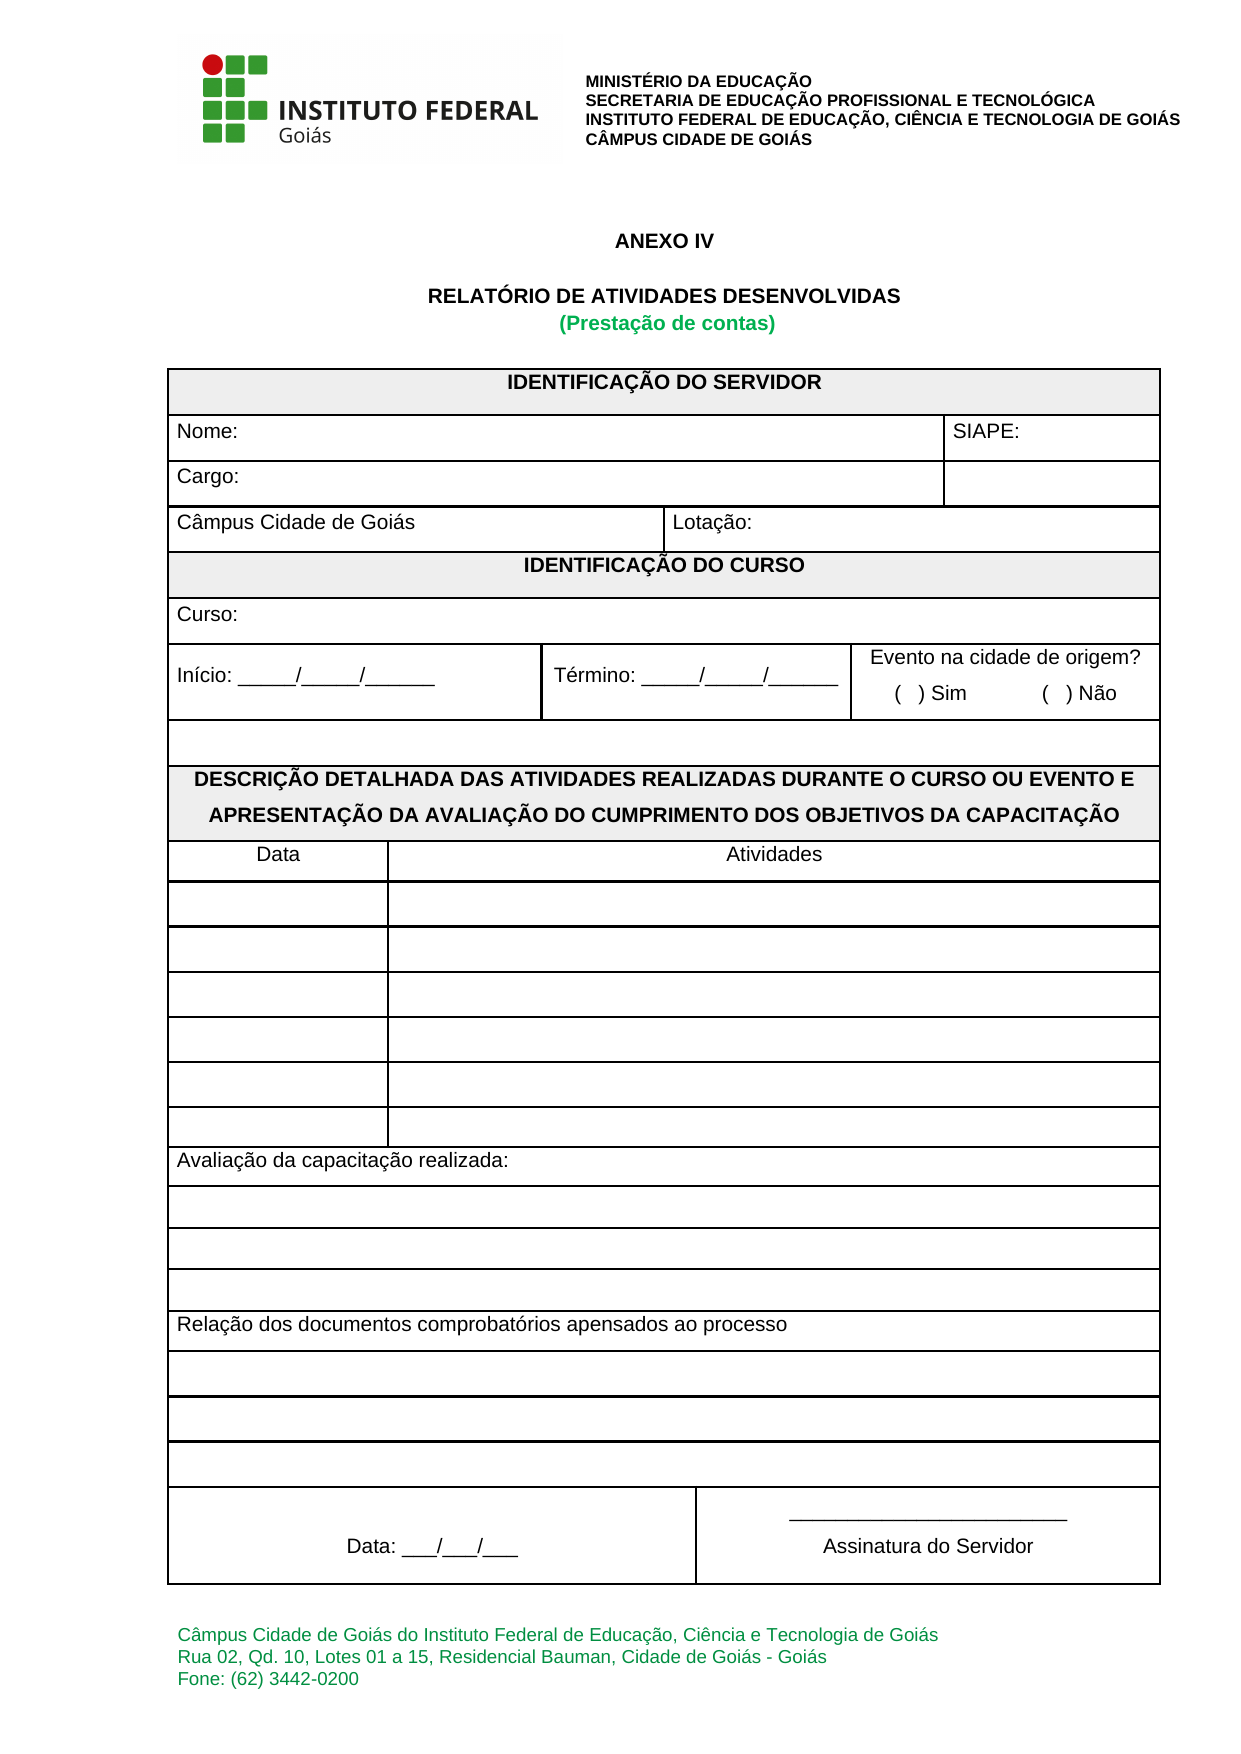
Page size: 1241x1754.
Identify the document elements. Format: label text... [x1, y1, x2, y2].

table_cell [169, 1398, 1159, 1440]
table_cell Início: _____/_____/______ [169, 645, 540, 719]
table_cell [169, 973, 387, 1016]
table_cell [389, 973, 1159, 1016]
table_cell [389, 1063, 1159, 1106]
table_cell Atividades [389, 842, 1159, 880]
table_cell IDENTIFICAÇÃO DO CURSO [169, 553, 1159, 597]
table_cell [169, 928, 387, 971]
text ANEXO IV RELATÓRIO DE ATIVIDADES DESENVOLVIDAS (Prestação de contas) [177, 229, 1152, 335]
table_cell [389, 928, 1159, 971]
picture [177, 34, 563, 164]
table_cell Câmpus Cidade de Goiás [169, 508, 663, 551]
table_cell [945, 462, 1159, 505]
table_cell Nome: [169, 416, 943, 459]
table_cell [169, 883, 387, 925]
table_cell Evento na cidade de origem? ( ) Sim ( ) Não [852, 645, 1159, 719]
table_cell [389, 1108, 1159, 1146]
table_cell [169, 1270, 1159, 1310]
table_cell [169, 1229, 1159, 1268]
table_cell [389, 1018, 1159, 1061]
table_cell Curso: [169, 599, 1159, 643]
table_cell Avaliação da capacitação realizada: [169, 1148, 1159, 1185]
table_cell [169, 1018, 387, 1061]
table_cell [169, 1187, 1159, 1227]
table_cell [169, 721, 1159, 765]
table_cell [169, 1108, 387, 1146]
table_cell Cargo: [169, 462, 943, 505]
table_header IDENTIFICAÇÃO DO SERVIDOR [169, 370, 1159, 414]
table_cell ________________________ Assinatura do Servidor [697, 1488, 1159, 1583]
table_cell Relação dos documentos comprobatórios apensados ao processo [169, 1312, 1159, 1350]
table_cell Data [169, 842, 387, 880]
table_cell Lotação: [665, 508, 1159, 551]
table_cell [169, 1443, 1159, 1486]
table_cell SIAPE: [945, 416, 1159, 459]
table_cell [389, 883, 1159, 925]
table_cell Término: _____/_____/______ [543, 645, 850, 719]
table_cell Data: ___/___/___ [169, 1488, 695, 1583]
table_cell DESCRIÇÃO DETALHADA DAS ATIVIDADES REALIZADAS DURANTE O CURSO OU EVENTO E APRESENTAÇÃO DA AVALIAÇÃO DO CUMPRIMENTO DOS OBJETIVOS DA CAPACITAÇÃO [169, 767, 1159, 840]
table_cell [169, 1352, 1159, 1395]
table_cell [169, 1063, 387, 1106]
